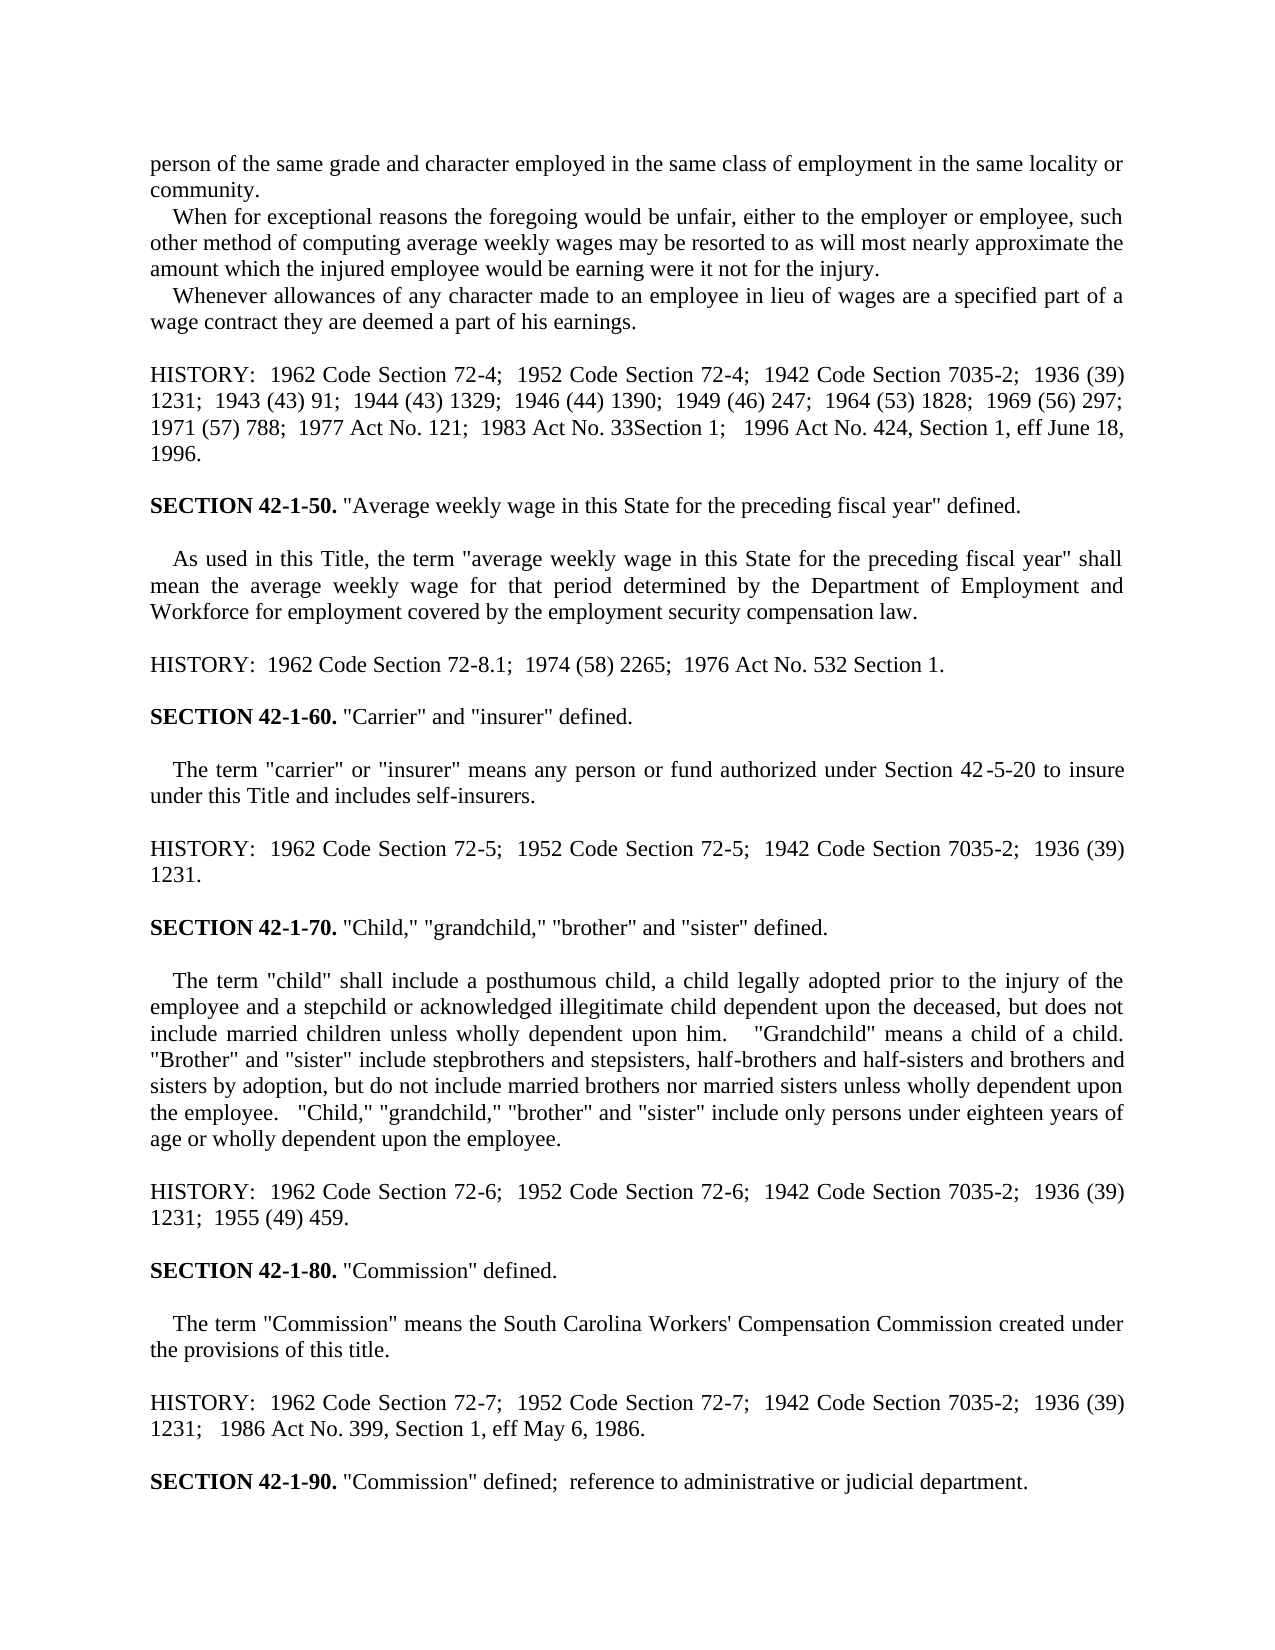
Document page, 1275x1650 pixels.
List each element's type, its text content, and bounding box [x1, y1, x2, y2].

text HISTORY: 1962 Code Section 72-5; 1952 Code Section 72-5; 1942 Code Section 7035-2; 1936 (39) 1231. [150, 835, 1125, 888]
text Whenever allowances of any character made to an employee in lieu of wages are a specified part of a wage contract they are deemed a part of his earnings. [150, 282, 1125, 334]
text As used in this Title, the term "average weekly wage in this State for the preceding fiscal year" shall mean the average weekly wage for that period determined by the Department of Employment and Workforce for employment covered by the employment security compensation law. [150, 545, 1125, 624]
text HISTORY: 1962 Code Section 72-8.1; 1974 (58) 2265; 1976 Act No. 532 Section 1. [150, 651, 1125, 677]
text The term "Commission" means the South Carolina Workers' Compensation Commission created under the provisions of this title. [150, 1309, 1125, 1362]
text HISTORY: 1962 Code Section 72-4; 1952 Code Section 72-4; 1942 Code Section 7035-2; 1936 (39) 1231; 1943 (43) 91; 1944 (43) 1329; 1946 (44) 1390; 1949 (46) 247; 1964 (53) 1828; 1969 (56) 297; 1971 (57) 788; 1977 Act No. 121; 1983 Act No. 33Section 1; 1996 Act No. 424, Section 1, eff June 18, 1996. [150, 361, 1125, 466]
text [150, 150, 1125, 203]
text When for exceptional reasons the foregoing would be unfair, either to the employer or employee, such other method of computing average weekly wages may be resorted to as will most nearly approximate the amount which the injured employee would be earning were it not for the injury. [150, 203, 1125, 282]
text HISTORY: 1962 Code Section 72-7; 1952 Code Section 72-7; 1942 Code Section 7035-2; 1936 (39) 1231; 1986 Act No. 399, Section 1, eff May 6, 1986. [150, 1389, 1125, 1441]
text The term "carrier" or "insurer" means any person or fund authorized under Section 42-5-20 to insure under this Title and includes self-insurers. [150, 756, 1125, 809]
text SECTION 42-1-60. "Carrier" and "insurer" defined. [150, 703, 1125, 730]
text SECTION 42-1-80. "Commission" defined. [150, 1257, 1125, 1283]
text SECTION 42-1-50. "Average weekly wage in this State for the preceding fiscal year" defined. [150, 493, 1125, 519]
text HISTORY: 1962 Code Section 72-6; 1952 Code Section 72-6; 1942 Code Section 7035-2; 1936 (39) 1231; 1955 (49) 459. [150, 1178, 1125, 1231]
text The term "child" shall include a posthumous child, a child legally adopted prior to the injury of the employee and a stepchild or acknowledged illegitimate child dependent upon the deceased, but does not include married children unless wholly dependent upon him. "Grandchild" means a child of a child. "Brother" and "sister" include stepbrothers and stepsisters, half-brothers and half-sisters and brothers and sisters by adoption, but do not include married brothers nor married sisters unless wholly dependent upon the employee. "Child," "grandchild," "brother" and "sister" include only persons under eighteen years of age or wholly dependent upon the employee. [150, 967, 1125, 1151]
text SECTION 42-1-70. "Child," "grandchild," "brother" and "sister" defined. [150, 914, 1125, 941]
text SECTION 42-1-90. "Commission" defined; reference to administrative or judicial department. [150, 1468, 1125, 1494]
